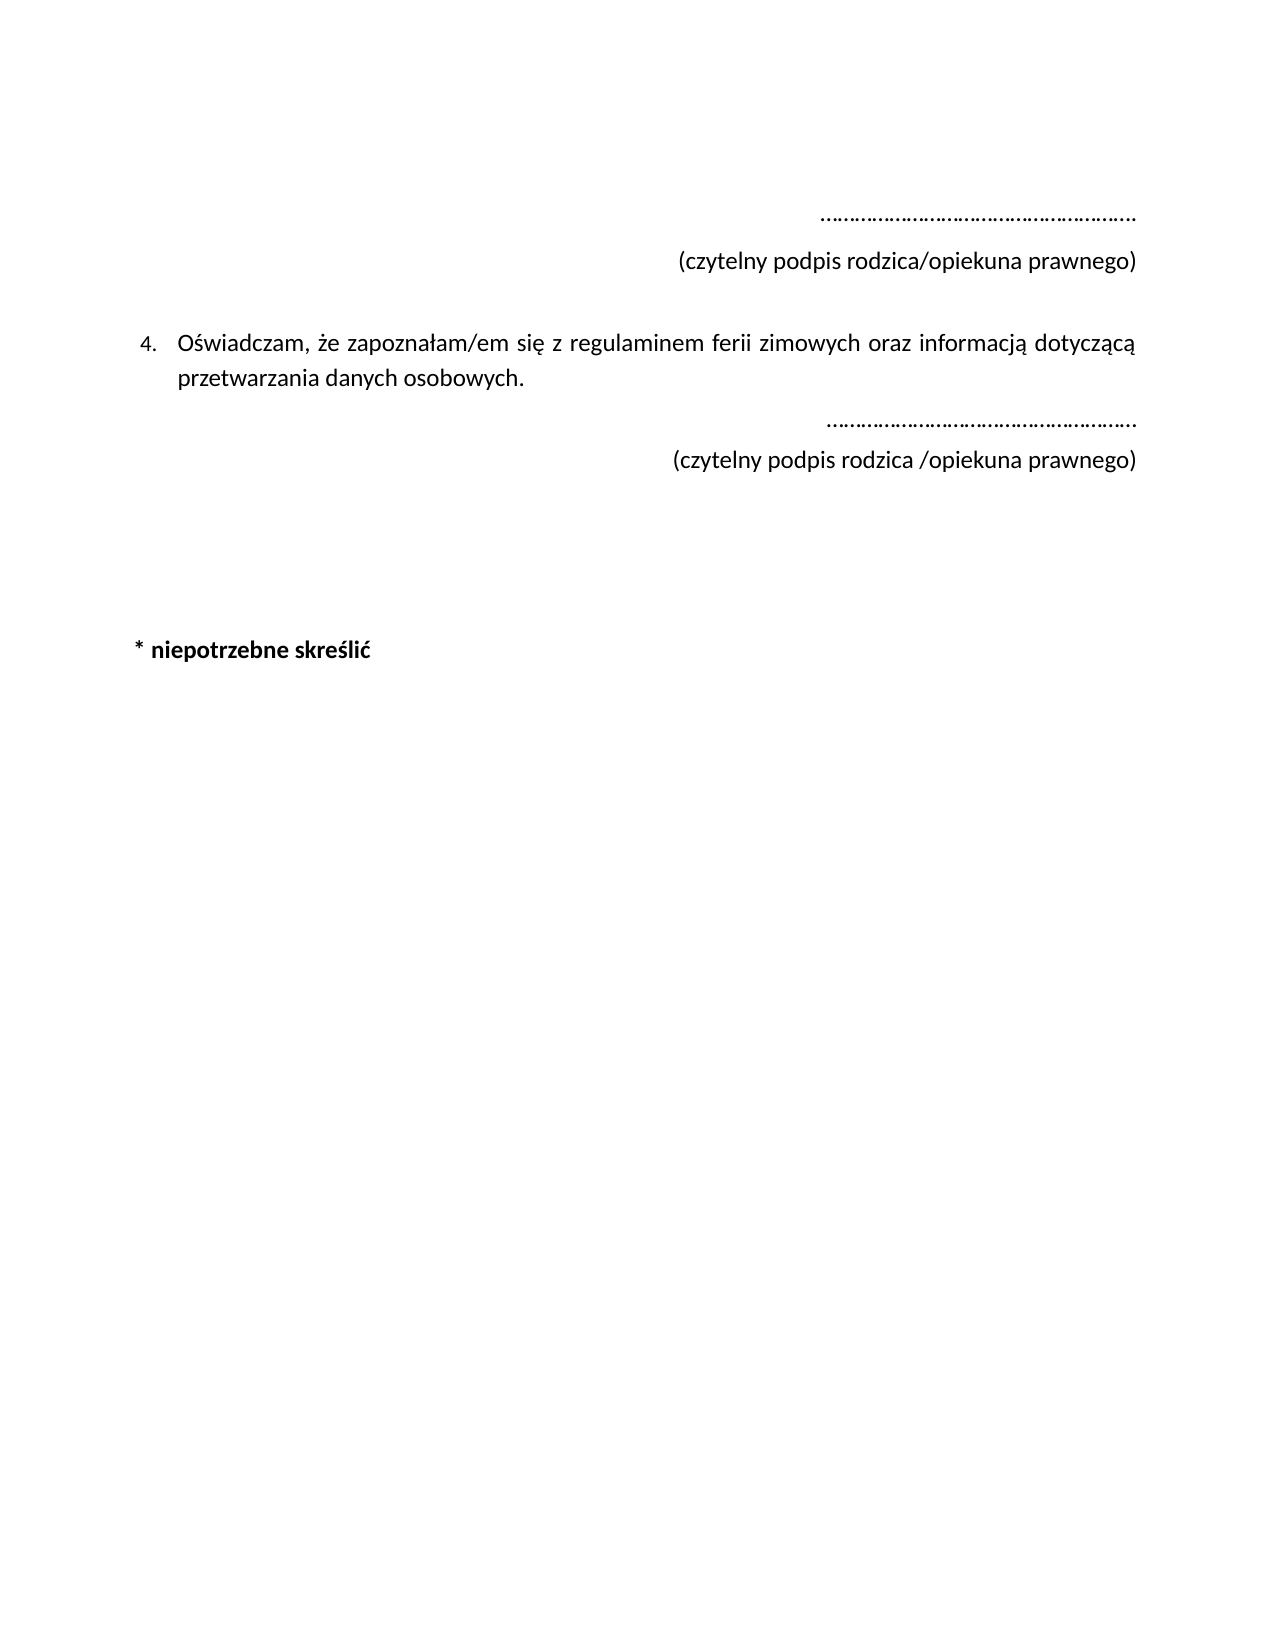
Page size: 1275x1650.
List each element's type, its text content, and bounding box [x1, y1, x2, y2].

text (czytelny podpis rodzica/opiekuna prawnego) [133, 245, 1137, 276]
text ………………………………………………. [133, 197, 1137, 228]
text ……………………………………………… [133, 403, 1137, 433]
list Oświadczam, że zapoznałam/em się z regulaminem ferii zimowych oraz informacją dotyczącą przetwarzania danych osobowych. [140, 327, 1137, 392]
text * niepotrzebne skreślić [133, 634, 1137, 664]
text (czytelny podpis rodzica /opiekuna prawnego) [133, 444, 1137, 474]
